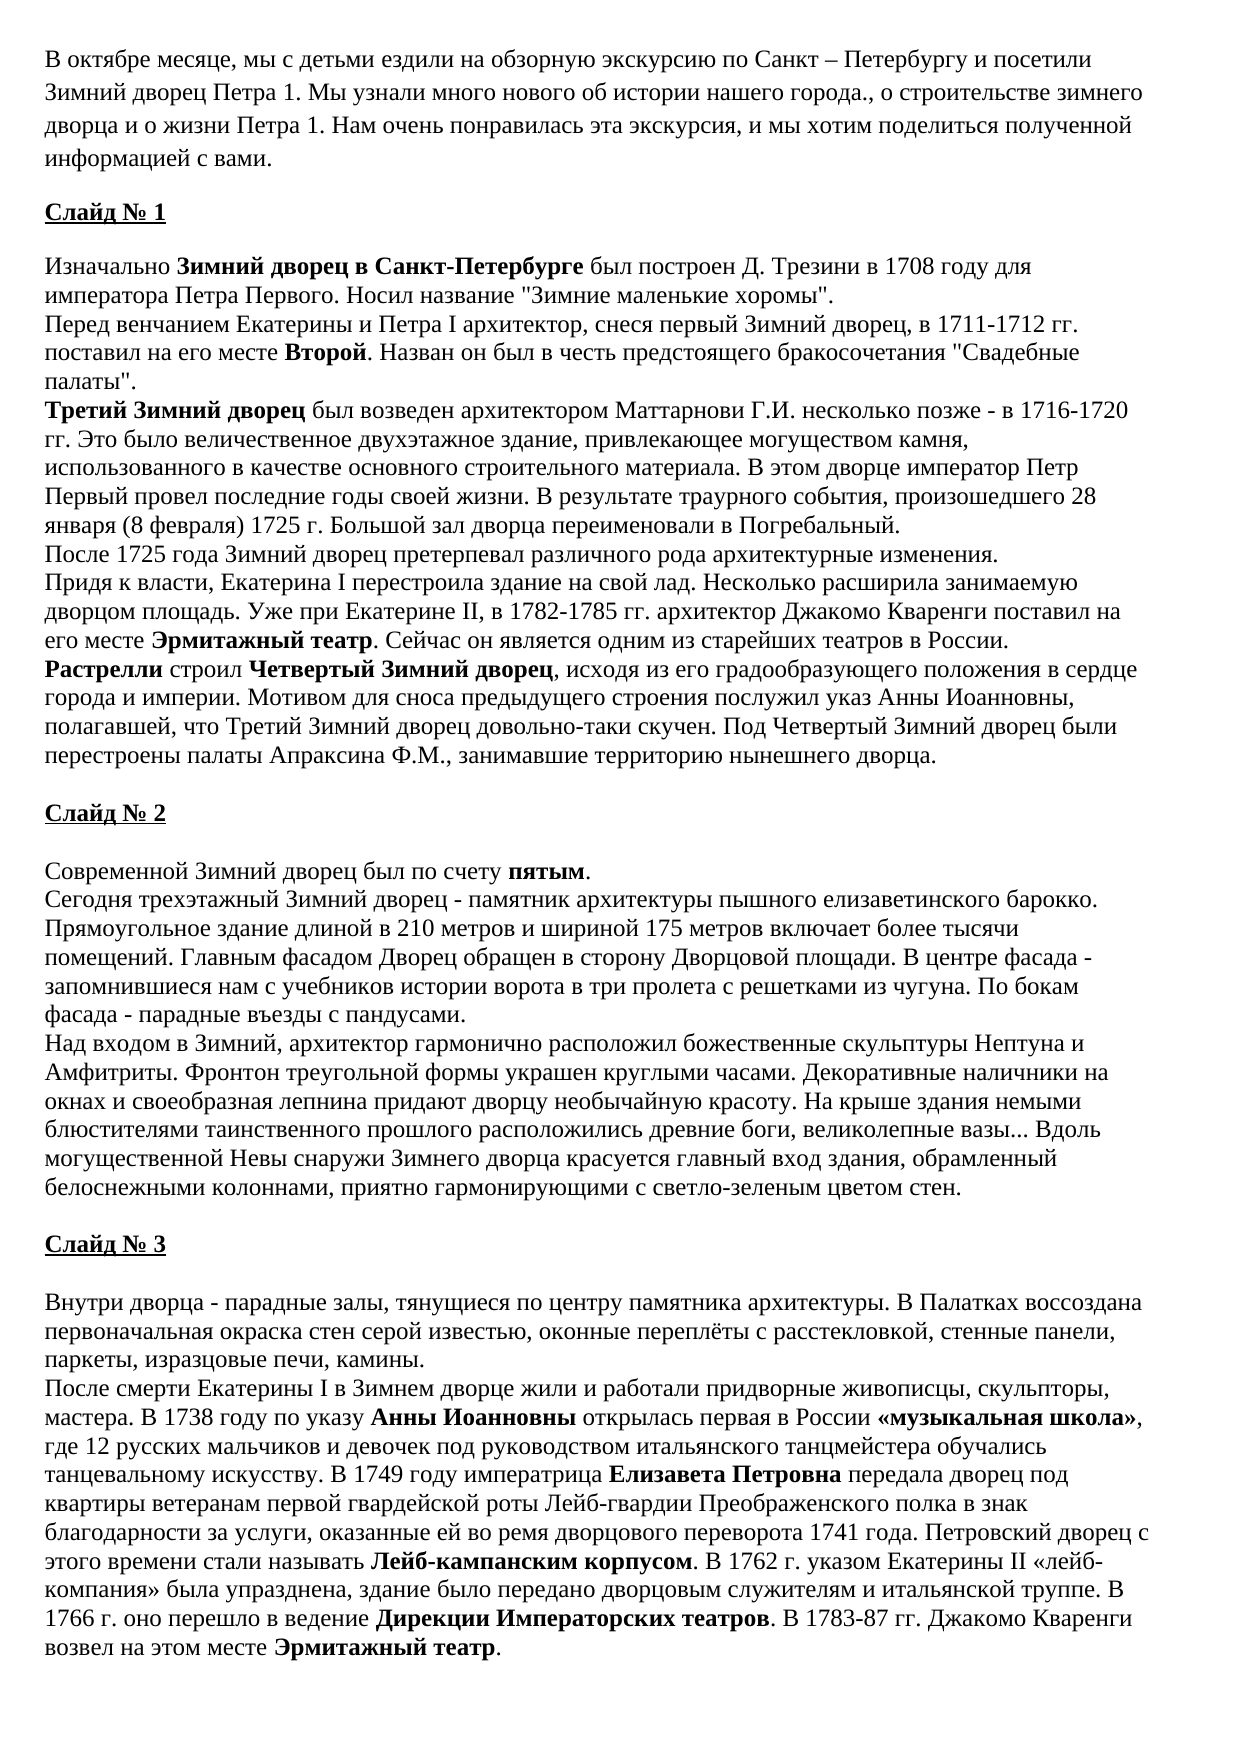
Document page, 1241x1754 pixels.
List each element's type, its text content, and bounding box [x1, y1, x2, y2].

text В октябре месяце, мы с детьми ездили на обзорную экскурсию по Санкт – Петербургу и посетили Зимний дворец Петра 1. Мы узнали много нового об истории нашего города., о строительстве зимнего дворца и о жизни Петра 1. Нам очень понравилась эта экскурсия, и мы хотим поделиться полученной информацией с вами. [44, 44, 1152, 172]
text Изначально Зимний дворец в Санкт-Петербурге был построен Д. Трезини в 1708 году для императора Петра Первого. Носил название "Зимние маленькие хоромы". [44, 251, 1152, 309]
text Внутри дворца - парадные залы, тянущиеся по центру памятника архитектуры. В Палатках воссоздана первоначальная окраска стен серой известью, оконные переплёты с расстекловкой, стенные панели, паркеты, изразцовые печи, камины. [44, 1287, 1152, 1373]
text Сегодня трехэтажный Зимний дворец - памятник архитектуры пышного елизаветинского барокко. Прямоугольное здание длиной в 210 метров и шириной 175 метров включает более тысячи помещений. Главным фасадом Дворец обращен в сторону Дворцовой площади. В центре фасада - запомнившиеся нам с учебников истории ворота в три пролета с решетками из чугуна. По бокам фасада - парадные въезды с пандусами. [44, 884, 1152, 1028]
text После 1725 года Зимний дворец претерпевал различного рода архитектурные изменения. [44, 539, 1152, 567]
text Перед венчанием Екатерины и Петра I архитектор, снеся первый Зимний дворец, в 1711-1712 гг. поставил на его месте Второй. Назван он был в честь предстоящего бракосочетания "Свадебные палаты". [44, 309, 1152, 395]
text Слайд № 2 [44, 798, 1152, 827]
text Слайд № 3 [44, 1229, 1152, 1258]
text Слайд № 1 [44, 197, 1152, 226]
text Растрелли строил Четвертый Зимний дворец, исходя из его градообразующего положения в сердце города и империи. Мотивом для сноса предыдущего строения послужил указ Анны Иоанновны, полагавшей, что Третий Зимний дворец довольно-таки скучен. Под Четвертый Зимний дворец были перестроены палаты Апраксина Ф.М., занимавшие территорию нынешнего дворца. [44, 654, 1152, 769]
text Над входом в Зимний, архитектор гармонично расположил божественные скульптуры Нептуна и Амфитриты. Фронтон треугольной формы украшен круглыми часами. Декоративные наличники на окнах и своеобразная лепнина придают дворцу необычайную красоту. На крыше здания немыми блюстителями таинственного прошлого расположились древние боги, великолепные вазы... Вдоль могущественной Невы снаружи Зимнего дворца красуется главный вход здания, обрамленный белоснежными колоннами, приятно гармонирующими с светло-зеленым цветом стен. [44, 1028, 1152, 1201]
text Современной Зимний дворец был по счету пятым. [44, 856, 1152, 884]
text После смерти Екатерины I в Зимнем дворце жили и работали придворные живописцы, скульпторы, мастера. В 1738 году по указу Анны Иоанновны открылась первая в России «музыкальная школа», где 12 русских мальчиков и девочек под руководством итальянского танцмейстера обучались танцевальному искусству. В 1749 году императрица Елизавета Петровна передала дворец под квартиры ветеранам первой гвардейской роты Лейб-гвардии Преображенского полка в знак благодарности за услуги, оказанные ей во ремя дворцового переворота 1741 года. Петровский дворец с этого времени стали называть Лейб-кампанским корпусом. В 1762 г. указом Екатерины II «лейб-компания» была упразднена, здание было передано дворцовым служителям и итальянской труппе. В 1766 г. оно перешло в ведение Дирекции Императорских театров. В 1783-87 гг. Джакомо Кваренги возвел на этом месте Эрмитажный театр. [44, 1373, 1152, 1661]
text Придя к власти, Екатерина I перестроила здание на свой лад. Несколько расширила занимаемую дворцом площадь. Уже при Екатерине II, в 1782-1785 гг. архитектор Джакомо Кваренги поставил на его месте Эрмитажный театр. Сейчас он является одним из старейших театров в России. [44, 567, 1152, 654]
text Третий Зимний дворец был возведен архитектором Маттарнови Г.И. несколько позже - в 1716-1720 гг. Это было величественное двухэтажное здание, привлекающее могуществом камня, использованного в качестве основного строительного материала. В этом дворце император Петр Первый провел последние годы своей жизни. В результате траурного события, произошедшего 28 января (8 февраля) 1725 г. Большой зал дворца переименовали в Погребальный. [44, 395, 1152, 539]
